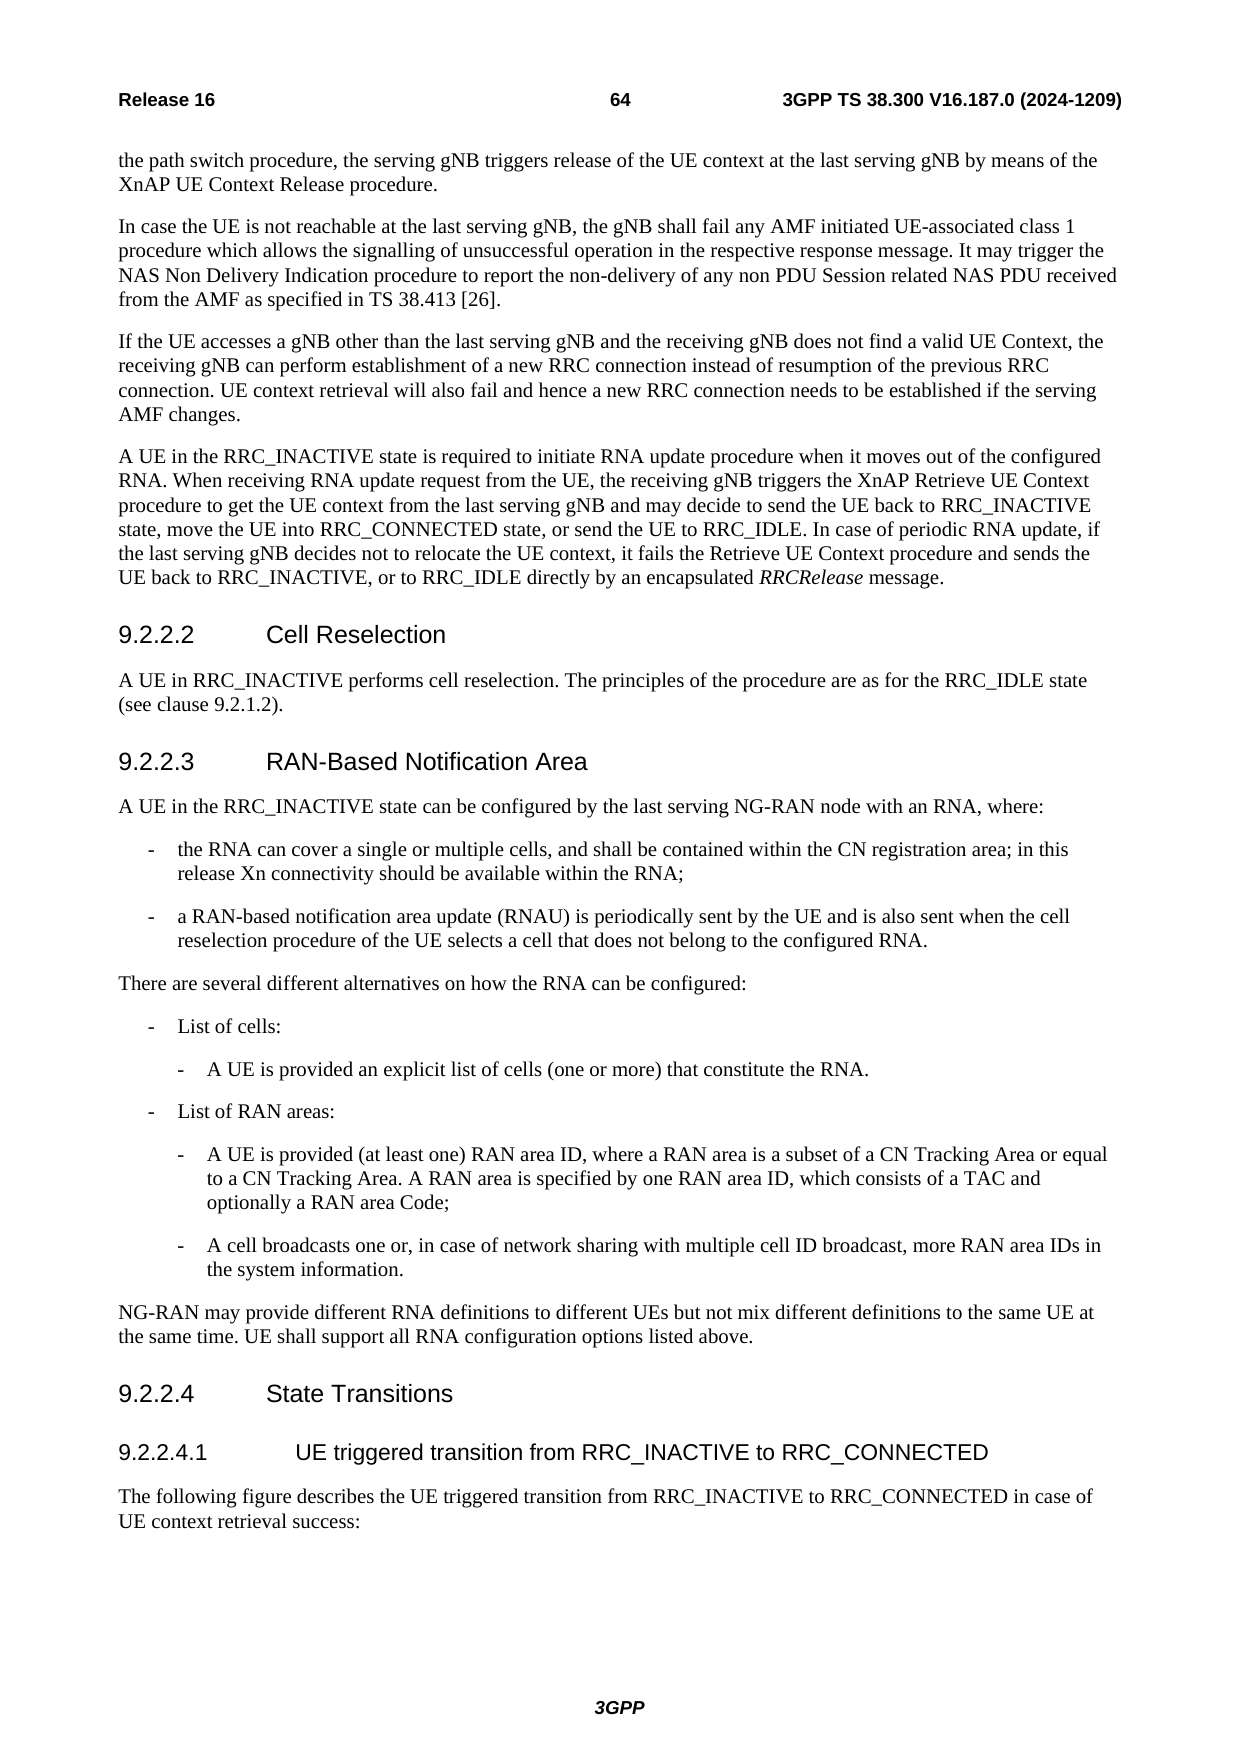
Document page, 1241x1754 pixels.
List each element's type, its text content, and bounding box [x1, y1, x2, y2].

text - A cell broadcasts one or, in case of network sharing with multiple cell ID broadcast, more RAN area IDs in the system information. [177, 1233, 1122, 1281]
subtitle 9.2.2.3 RAN-Based Notification Area [118, 747, 1122, 776]
text - A UE is provided an explicit list of cells (one or more) that constitute the RNA. [177, 1057, 1122, 1081]
text - A UE is provided (at least one) RAN area ID, where a RAN area is a subset of a CN Tracking Area or equal to a CN Tracking Area. A RAN area is specified by one RAN area ID, which consists of a TAC and optionally a RAN area Code; [177, 1142, 1122, 1214]
text There are several different alternatives on how the RNA can be configured: [118, 971, 1122, 995]
text - List of RAN areas: [148, 1099, 1122, 1123]
text - a RAN-based notification area update (RNAU) is periodically sent by the UE and is also sent when the cell reselection procedure of the UE selects a cell that does not belong to the configured RNA. [148, 904, 1122, 952]
text A UE in RRC_INACTIVE performs cell reselection. The principles of the procedure are as for the RRC_IDLE state (see clause 9.2.1.2). [118, 667, 1122, 716]
text If the UE accesses a gNB other than the last serving gNB and the receiving gNB does not find a valid UE Context, the receiving gNB can perform establishment of a new RRC connection instead of resumption of the previous RRC connection. UE context retrieval will also fail and hence a new RRC connection needs to be established if the serving AMF changes. [118, 329, 1122, 426]
subtitle 9.2.2.4.1 UE triggered transition from RRC_INACTIVE to RRC_CONNECTED [118, 1439, 1122, 1466]
text - List of cells: [148, 1014, 1122, 1038]
text In case the UE is not reachable at the last serving gNB, the gNB shall fail any AMF initiated UE-associated class 1 procedure which allows the signalling of unsuccessful operation in the respective response message. It may trigger the NAS Non Delivery Indication procedure to report the non-delivery of any non PDU Session related NAS PDU received from the AMF as specified in TS 38.413 [26]. [118, 214, 1122, 311]
text NG-RAN may provide different RNA definitions to different UEs but not mix different definitions to the same UE at the same time. UE shall support all RNA configuration options listed above. [118, 1300, 1122, 1348]
text - the RNA can cover a single or multiple cells, and shall be contained within the CN registration area; in this release Xn connectivity should be available within the RNA; [148, 837, 1122, 885]
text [118, 147, 1122, 196]
subtitle 9.2.2.2 Cell Reselection [118, 620, 1122, 649]
text The following figure describes the UE triggered transition from RRC_INACTIVE to RRC_CONNECTED in case of UE context retrieval success: [118, 1484, 1122, 1533]
text A UE in the RRC_INACTIVE state can be configured by the last serving NG-RAN node with an RNA, where: [118, 794, 1122, 818]
subtitle 9.2.2.4 State Transitions [118, 1379, 1122, 1408]
text A UE in the RRC_INACTIVE state is required to initiate RNA update procedure when it moves out of the configured RNA. When receiving RNA update request from the UE, the receiving gNB triggers the XnAP Retrieve UE Context procedure to get the UE context from the last serving gNB and may decide to send the UE back to RRC_INACTIVE state, move the UE into RRC_CONNECTED state, or send the UE to RRC_IDLE. In case of periodic RNA update, if the last serving gNB decides not to relocate the UE context, it fails the Retrieve UE Context procedure and sends the UE back to RRC_INACTIVE, or to RRC_IDLE directly by an encapsulated RRCRelease message. [118, 444, 1122, 589]
